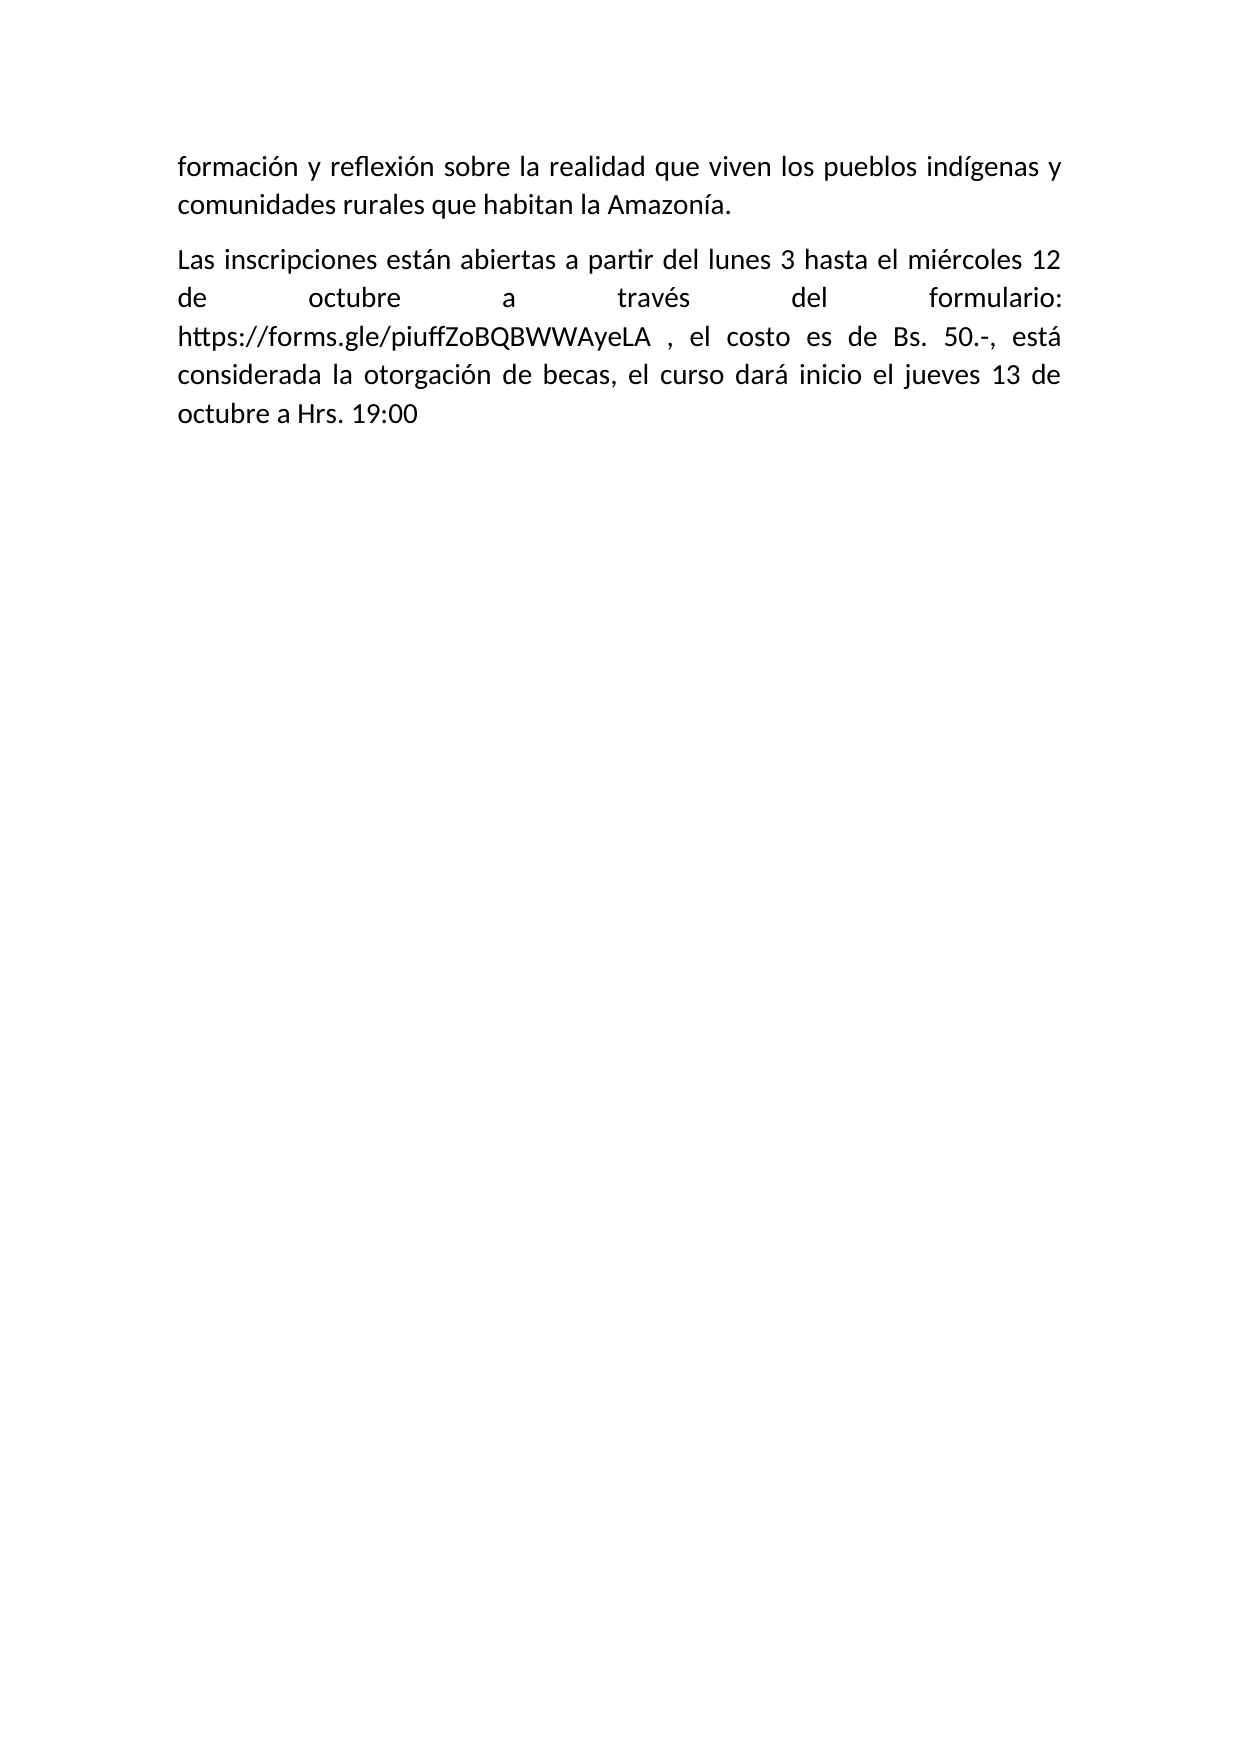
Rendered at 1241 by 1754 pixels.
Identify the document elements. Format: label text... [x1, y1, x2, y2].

text Las inscripciones están abiertas a partir del lunes 3 hasta el miércoles 12 de octubre a través del formulario: https://forms.gle/piuffZoBQBWWAyeLA , el costo es de Bs. 50.-, está considerada la otorgación de becas, el curso dará inicio el jueves 13 de octubre a Hrs. 19:00 [177, 241, 1063, 431]
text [177, 148, 1063, 222]
